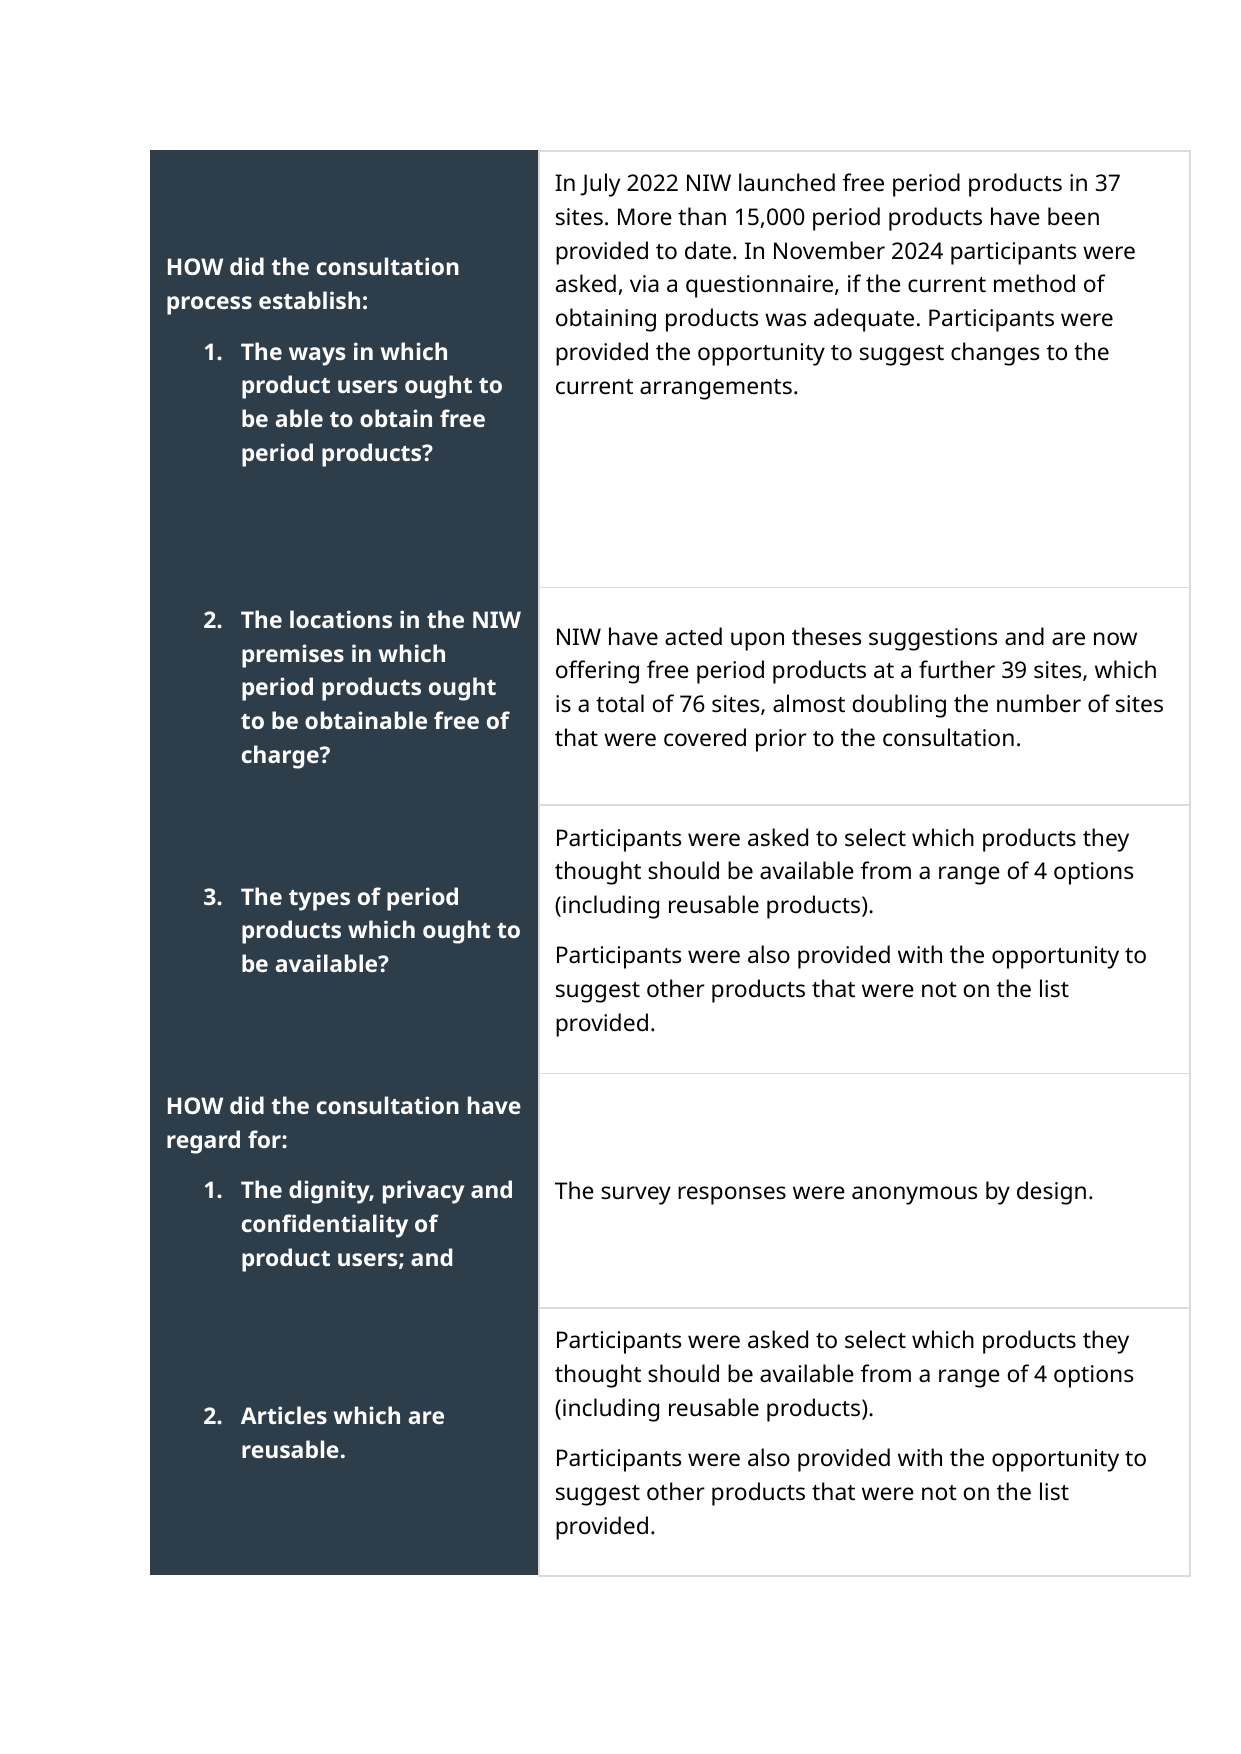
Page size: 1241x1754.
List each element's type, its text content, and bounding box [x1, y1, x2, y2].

table_cell In July 2022 NIW launched free period products in 37 sites. More than 15,000 period products have been provided to date. In November 2024 participants were asked, via a questionnaire, if the current method of obtaining products was adequate. Participants were provided the opportunity to suggest changes to the current arrangements. [540, 152, 1189, 587]
table_cell Participants were asked to select which products they thought should be available from a range of 4 options (including reusable products). Participants were also provided with the opportunity to suggest other products that were not on the list provided. [540, 806, 1189, 1073]
table_cell The survey responses were anonymous by design. [540, 1074, 1189, 1307]
table_cell HOW did the consultation have regard for: The dignity, privacy and confidentiality of product users; and [150, 1073, 538, 1307]
table_cell The types of period products which ought to be available? [150, 804, 538, 1073]
table_cell NIW have acted upon theses suggestions and are now offering free period products at a further 39 sites, which is a total of 76 sites, almost doubling the number of sites that were covered prior to the consultation. [540, 588, 1189, 804]
table_cell HOW did the consultation process establish: The ways in which product users ought to be able to obtain free period products? [150, 150, 538, 587]
table_cell The locations in the NIW premises in which period products ought to be obtainable free of charge? [150, 587, 538, 804]
table_cell Participants were asked to select which products they thought should be available from a range of 4 options (including reusable products). Participants were also provided with the opportunity to suggest other products that were not on the list provided. [540, 1309, 1189, 1575]
table_cell Articles which are reusable. [150, 1307, 538, 1575]
